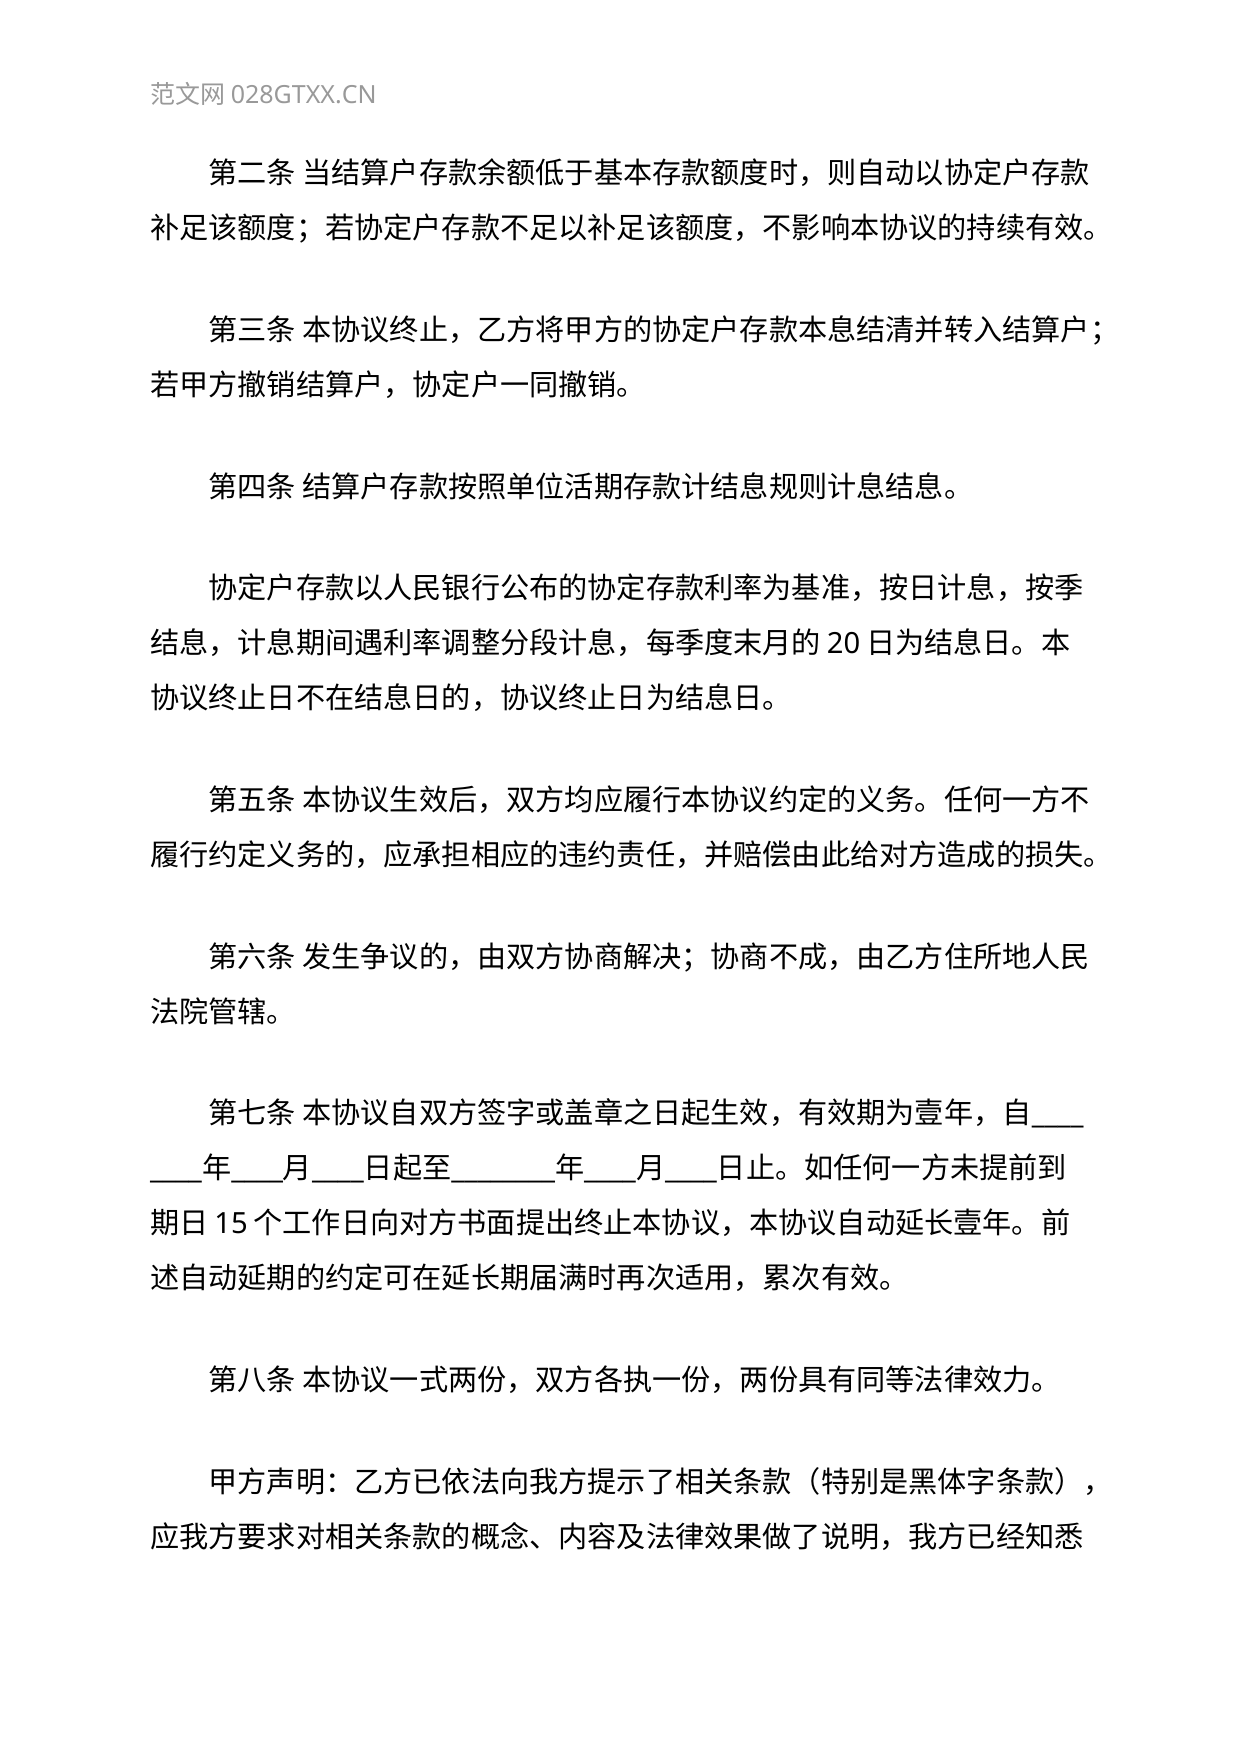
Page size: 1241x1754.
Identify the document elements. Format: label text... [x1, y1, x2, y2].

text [150, 1459, 1090, 1556]
text 第三条 本协议终止，乙方将甲方的协定户存款本息结清并转入结算户；若甲方撤销结算户，协定户一同撤销。 [150, 307, 1090, 404]
text 第四条 结算户存款按照单位活期存款计结息规则计息结息。 [150, 463, 1090, 506]
text 第六条 发生争议的，由双方协商解决；协商不成，由乙方住所地人民法院管辖。 [150, 933, 1090, 1031]
text 第五条 本协议生效后，双方均应履行本协议约定的义务。任何一方不履行约定义务的，应承担相应的违约责任，并赔偿由此给对方造成的损失。 [150, 777, 1090, 874]
text 协定户存款以人民银行公布的协定存款利率为基准，按日计息，按季结息，计息期间遇利率调整分段计息，每季度末月的20日为结息日。本协议终止日不在结息日的，协议终止日为结息日。 [150, 565, 1090, 717]
text 第七条 本协议自双方签字或盖章之日起生效，有效期为壹年，自________年____月____日起至________年____月____日止。如任何一方未提前到期日15个工作日向对方书面提出终止本协议，本协议自动延长壹年。前述自动延期的约定可在延长期届满时再次适用，累次有效。 [150, 1090, 1090, 1297]
text 第八条 本协议一式两份，双方各执一份，两份具有同等法律效力。 [150, 1357, 1090, 1399]
text 第二条 当结算户存款余额低于基本存款额度时，则自动以协定户存款补足该额度；若协定户存款不足以补足该额度，不影响本协议的持续有效。 [150, 150, 1090, 247]
